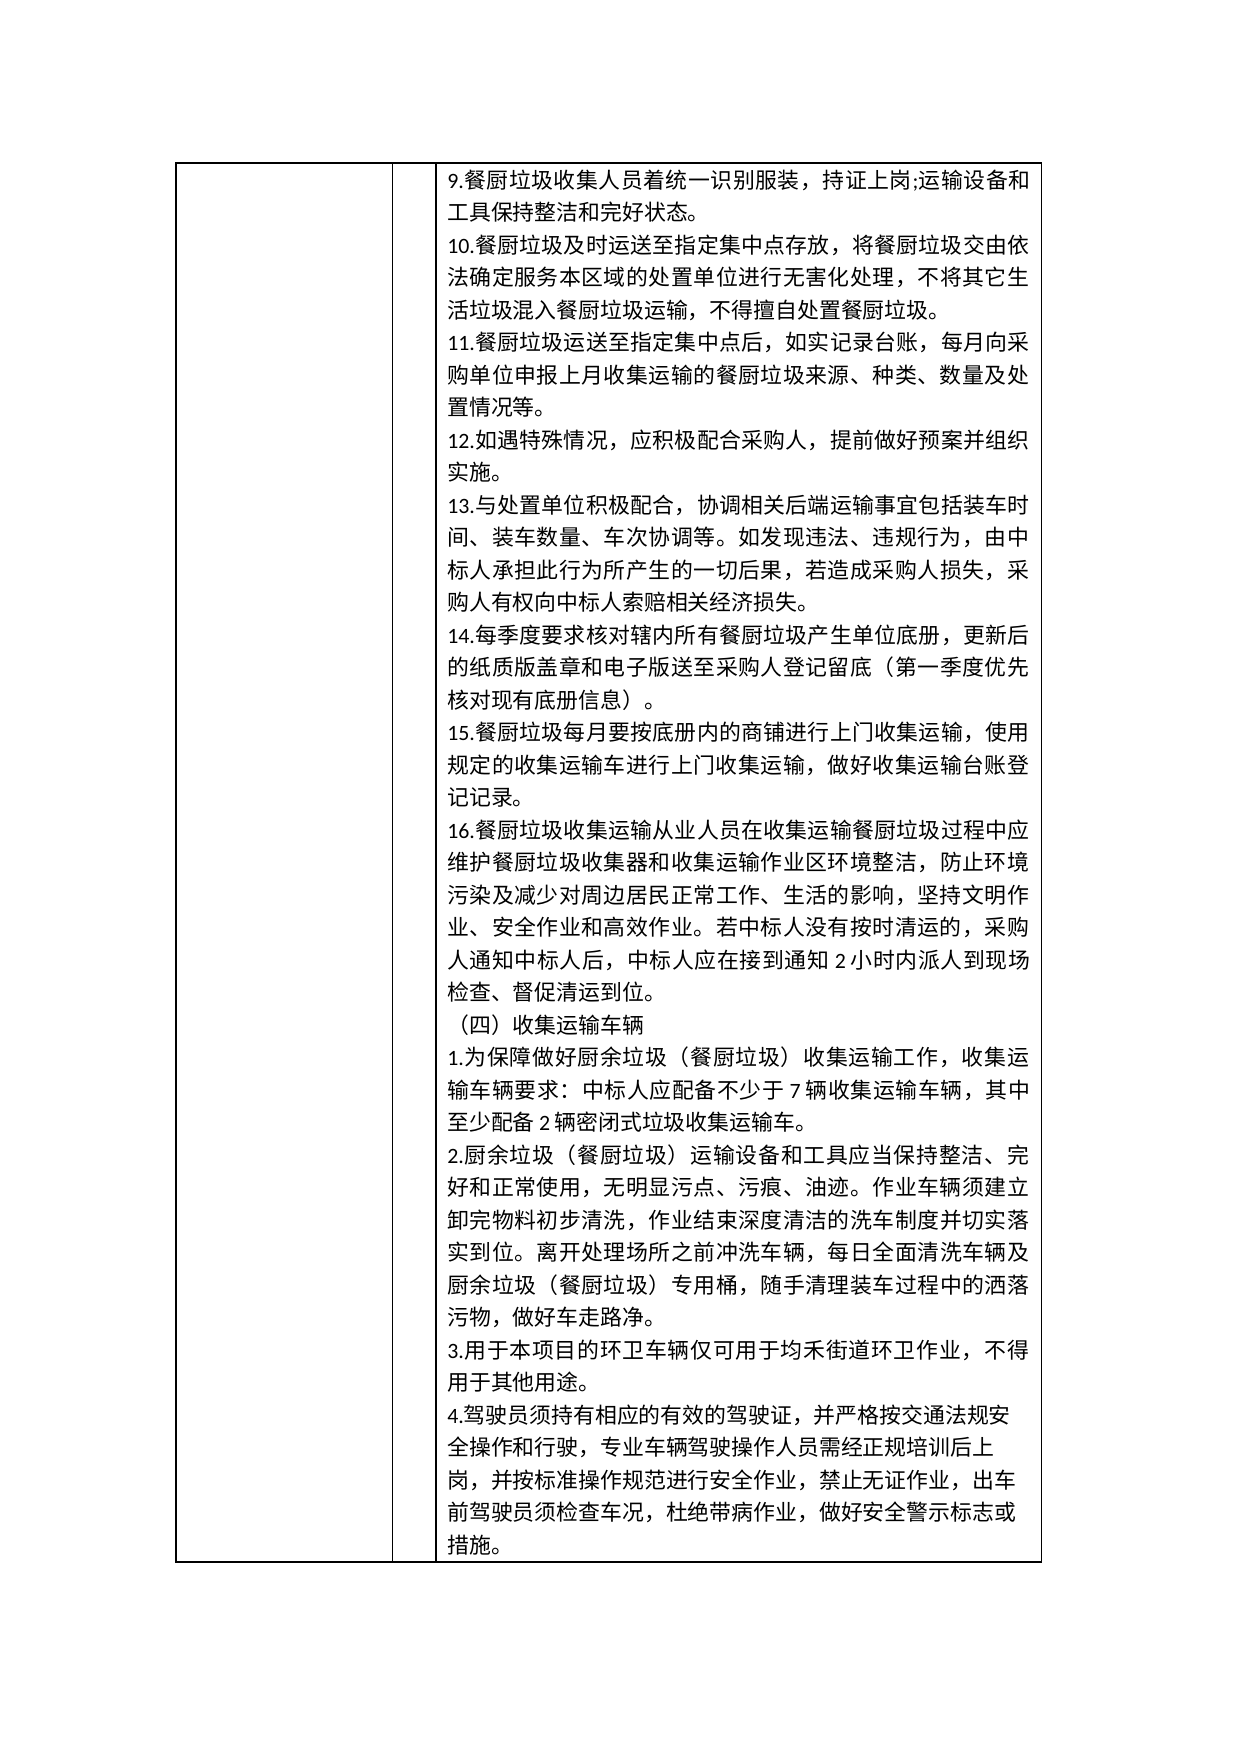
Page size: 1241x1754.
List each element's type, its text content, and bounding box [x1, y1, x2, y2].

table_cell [437, 164, 1041, 1561]
table_cell 1 [393, 164, 435, 1561]
table_cell [177, 164, 392, 1561]
